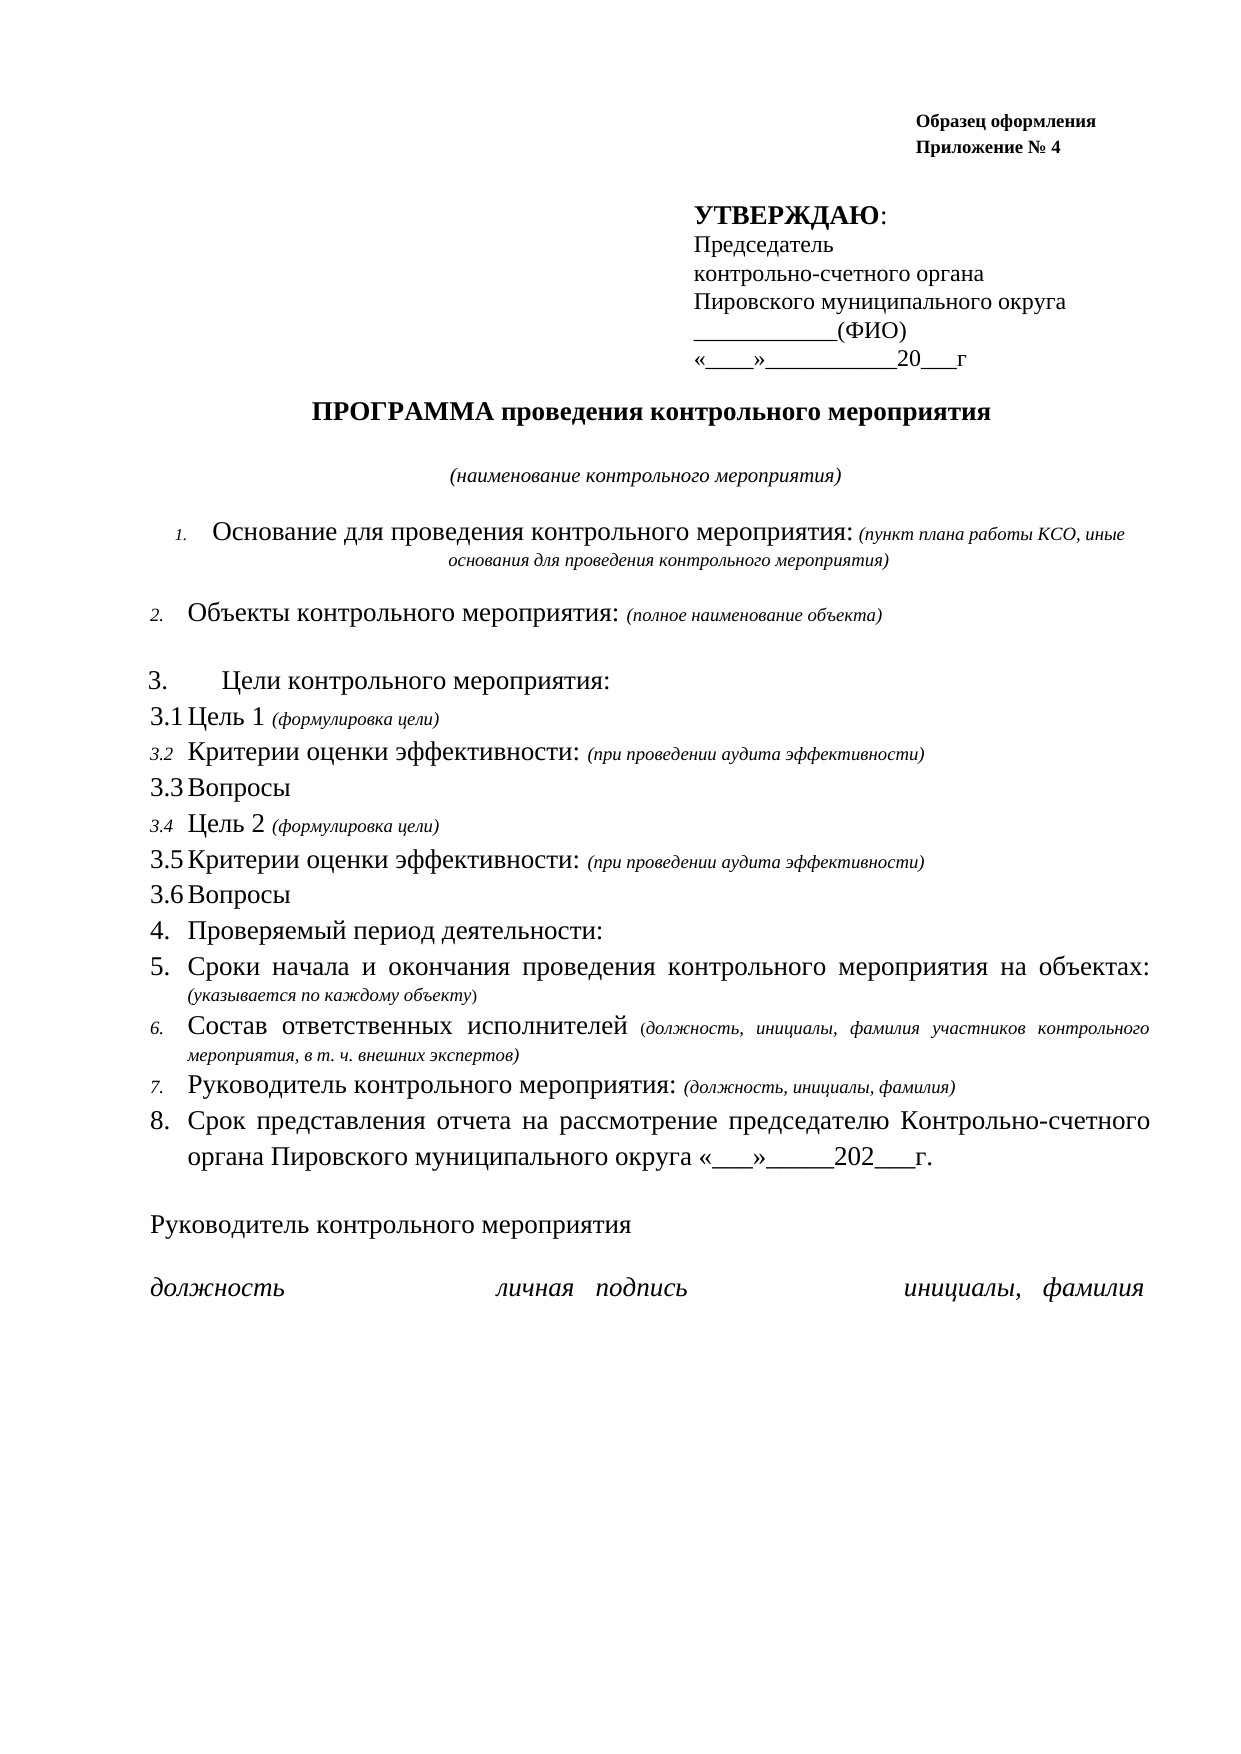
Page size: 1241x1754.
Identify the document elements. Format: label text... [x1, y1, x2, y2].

list Вопросы [150, 771, 1152, 802]
list Основание для проведения контрольного мероприятия: (пункт плана работы КСО, иные основания для проведения контрольного мероприятия) [150, 515, 1152, 571]
text Пировского муниципального округа [693, 287, 1152, 315]
list Проверяемый период деятельности: [150, 914, 1152, 945]
list Критерии оценки эффективности: (при проведении аудита эффективности) [150, 843, 1152, 874]
text Председатель [693, 230, 1152, 258]
text контрольно-счетного органа [693, 258, 1152, 287]
list Вопросы [150, 878, 1152, 909]
text (наименование контрольного мероприятия) [148, 461, 1145, 488]
text ПРОГРАММА проведения контрольного мероприятия [152, 393, 1152, 427]
list Цель 1 (формулировка цели) [150, 700, 1152, 731]
list Объекты контрольного мероприятия: (полное наименование объекта) [150, 596, 1152, 627]
text должность личная подпись инициалы, фамилия [150, 1274, 1152, 1302]
list Критерии оценки эффективности: (при проведении аудита эффективности) [150, 736, 1152, 767]
list Цели контрольного мероприятия: [148, 664, 1152, 695]
text УТВЕРЖДАЮ: [693, 203, 1152, 230]
list Руководитель контрольного мероприятия: (должность, инициалы, фамилия) [150, 1068, 1152, 1099]
text Образец оформления [148, 110, 1145, 132]
list Состав ответственных исполнителей (должность, инициалы, фамилия участников контрольного мероприятия, в т. ч. внешних экспертов) [150, 1009, 1152, 1065]
list Сроки начала и окончания проведения контрольного мероприятия на объектах: (указывается по каждому объекту) [150, 950, 1152, 1006]
list Цель 2 (формулировка цели) [150, 807, 1152, 838]
text Руководитель контрольного мероприятия [150, 1208, 1152, 1239]
list Срок представления отчета на рассмотрение председателю Контрольно-счетного органа Пировского муниципального округа «___»_____202___г. [150, 1104, 1152, 1171]
text ____________(ФИО) [693, 315, 1152, 344]
subtitle Приложение № 4 [148, 136, 1152, 157]
text «____»___________20___г [693, 344, 1152, 372]
